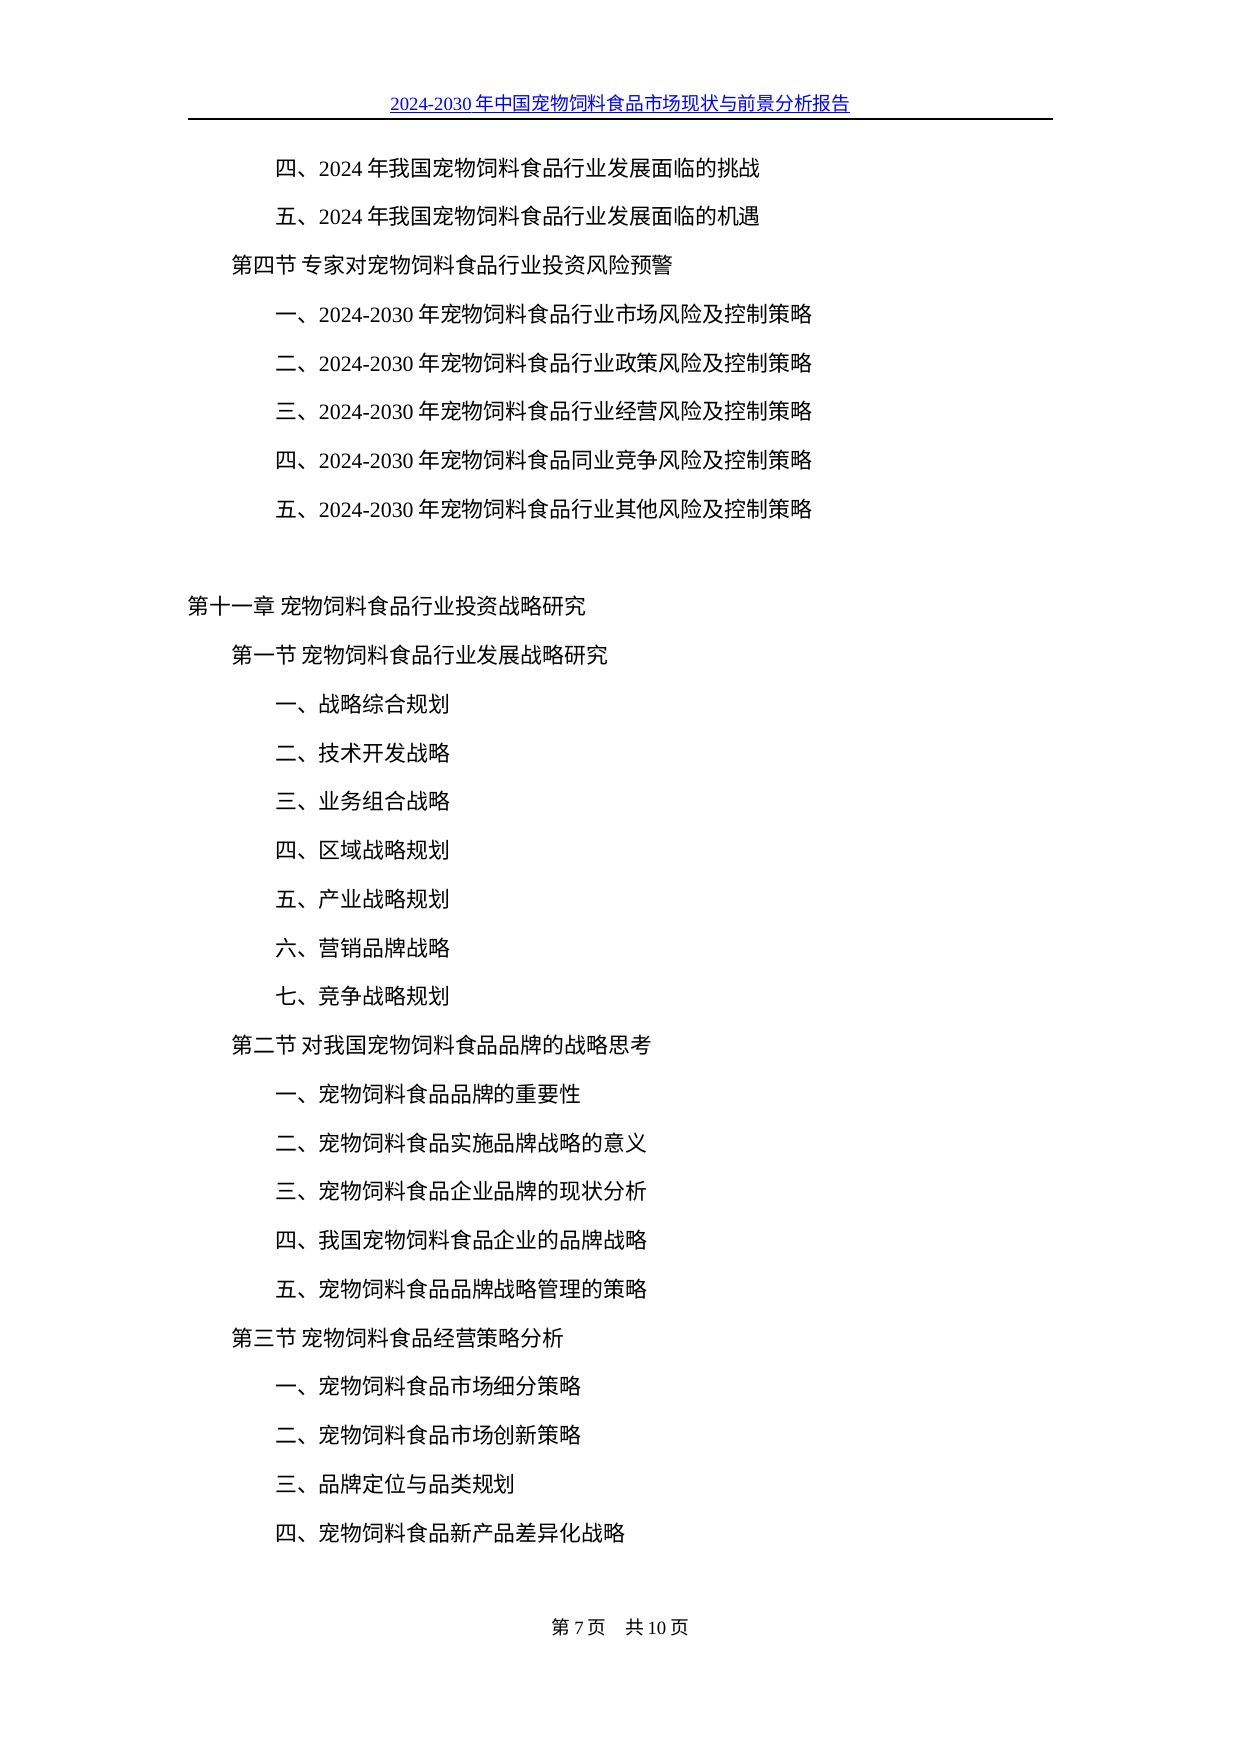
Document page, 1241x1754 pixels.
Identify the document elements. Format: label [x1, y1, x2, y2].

text [187, 150, 1053, 1548]
